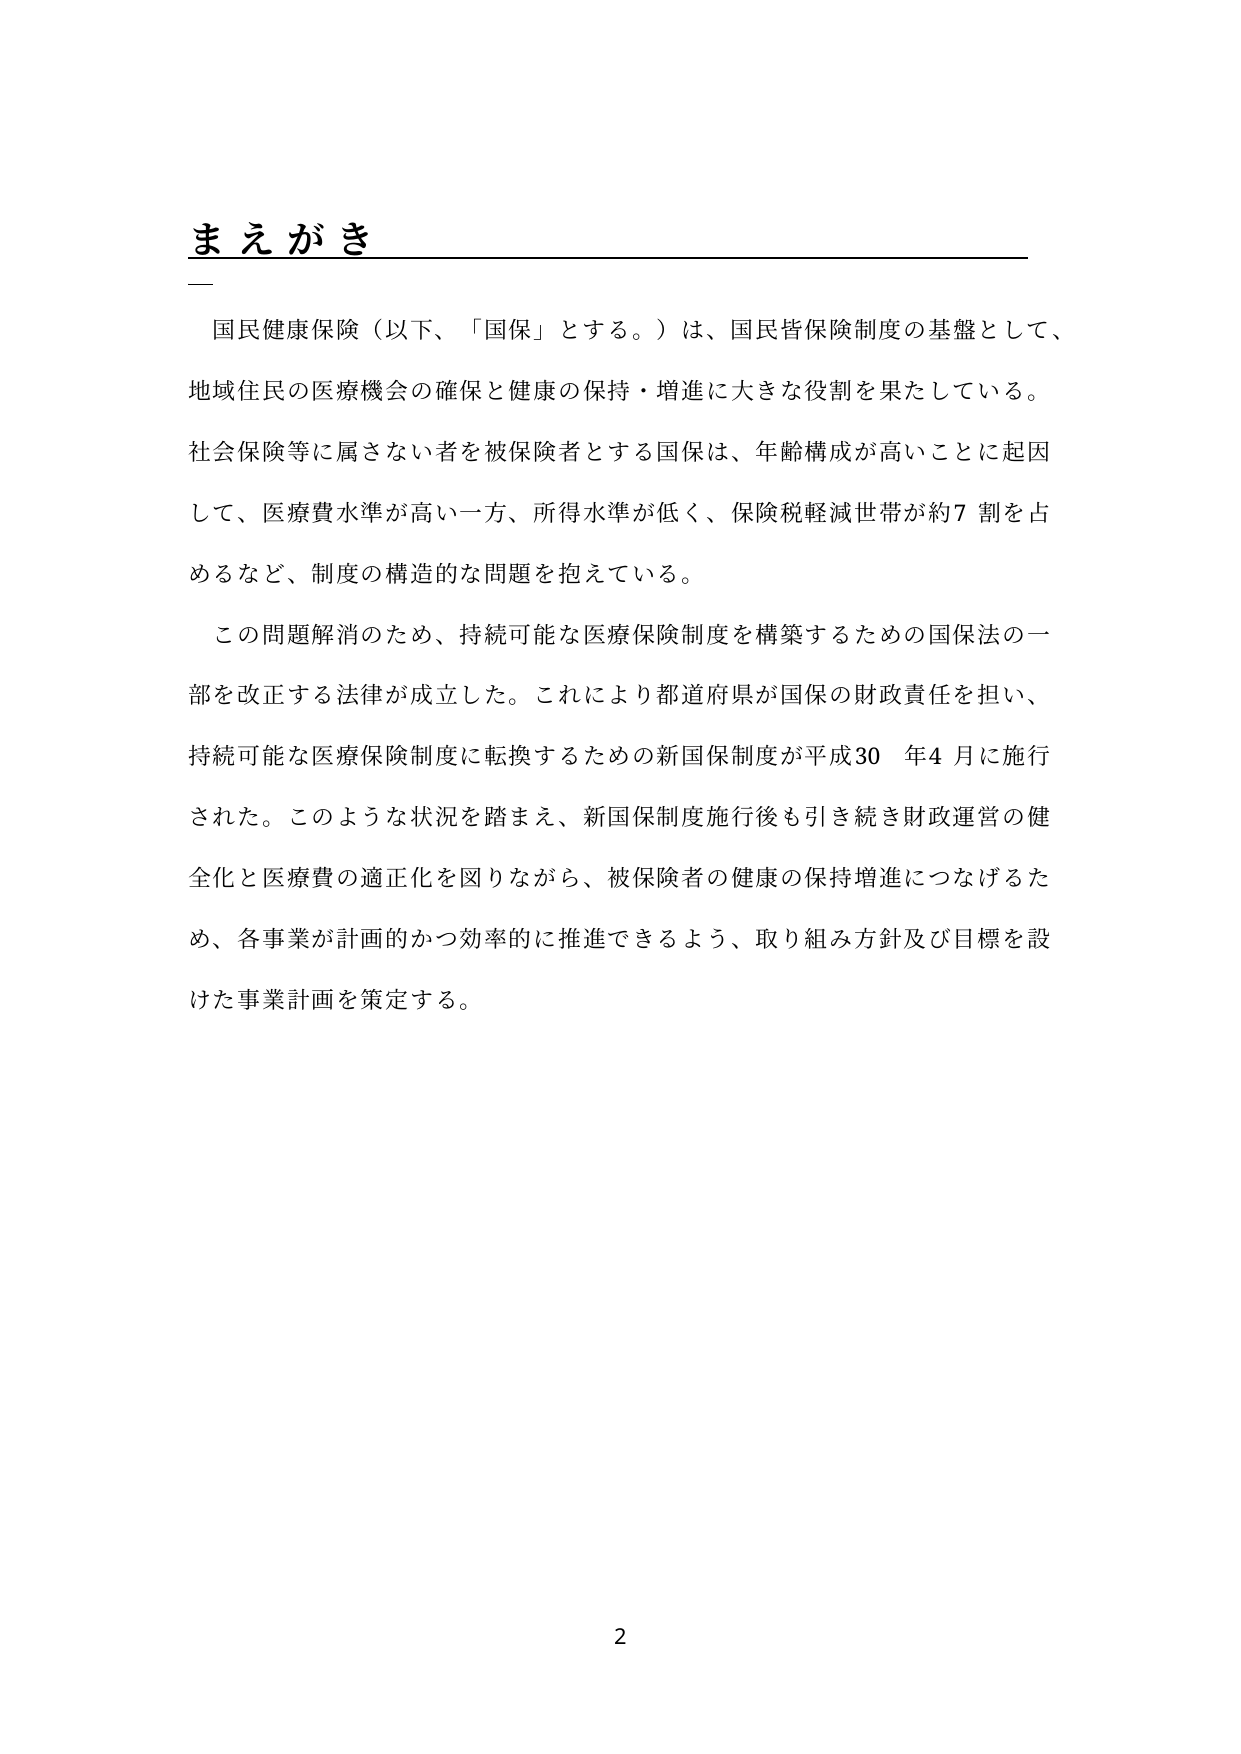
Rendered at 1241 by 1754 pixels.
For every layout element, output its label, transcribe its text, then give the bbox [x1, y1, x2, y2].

text 国民健康保険（以下、「国保」とする。）は、国民皆保険制度の基盤として、地域住民の医療機会の確保と健康の保持・増進に大きな役割を果たしている。社会保険等に属さない者を被保険者とする国保は、年齢構成が高いことに起因して、医療費水準が高い一方、所得水準が低く、保険税軽減世帯が約7割を占めるなど、制度の構造的な問題を抱えている。 [188, 299, 1052, 603]
text まえがき ､ [188, 207, 1052, 299]
text この問題解消のため、持続可能な医療保険制度を構築するための国保法の一部を改正する法律が成立した。これにより都道府県が国保の財政責任を担い、持続可能な医療保険制度に転換するための新国保制度が平成30年4月に施行された。このような状況を踏まえ、新国保制度施行後も引き続き財政運営の健全化と医療費の適正化を図りながら、被保険者の健康の保持増進につなげるため、各事業が計画的かつ効率的に推進できるよう、取り組み方針及び目標を設けた事業計画を策定する。 [188, 603, 1052, 1029]
